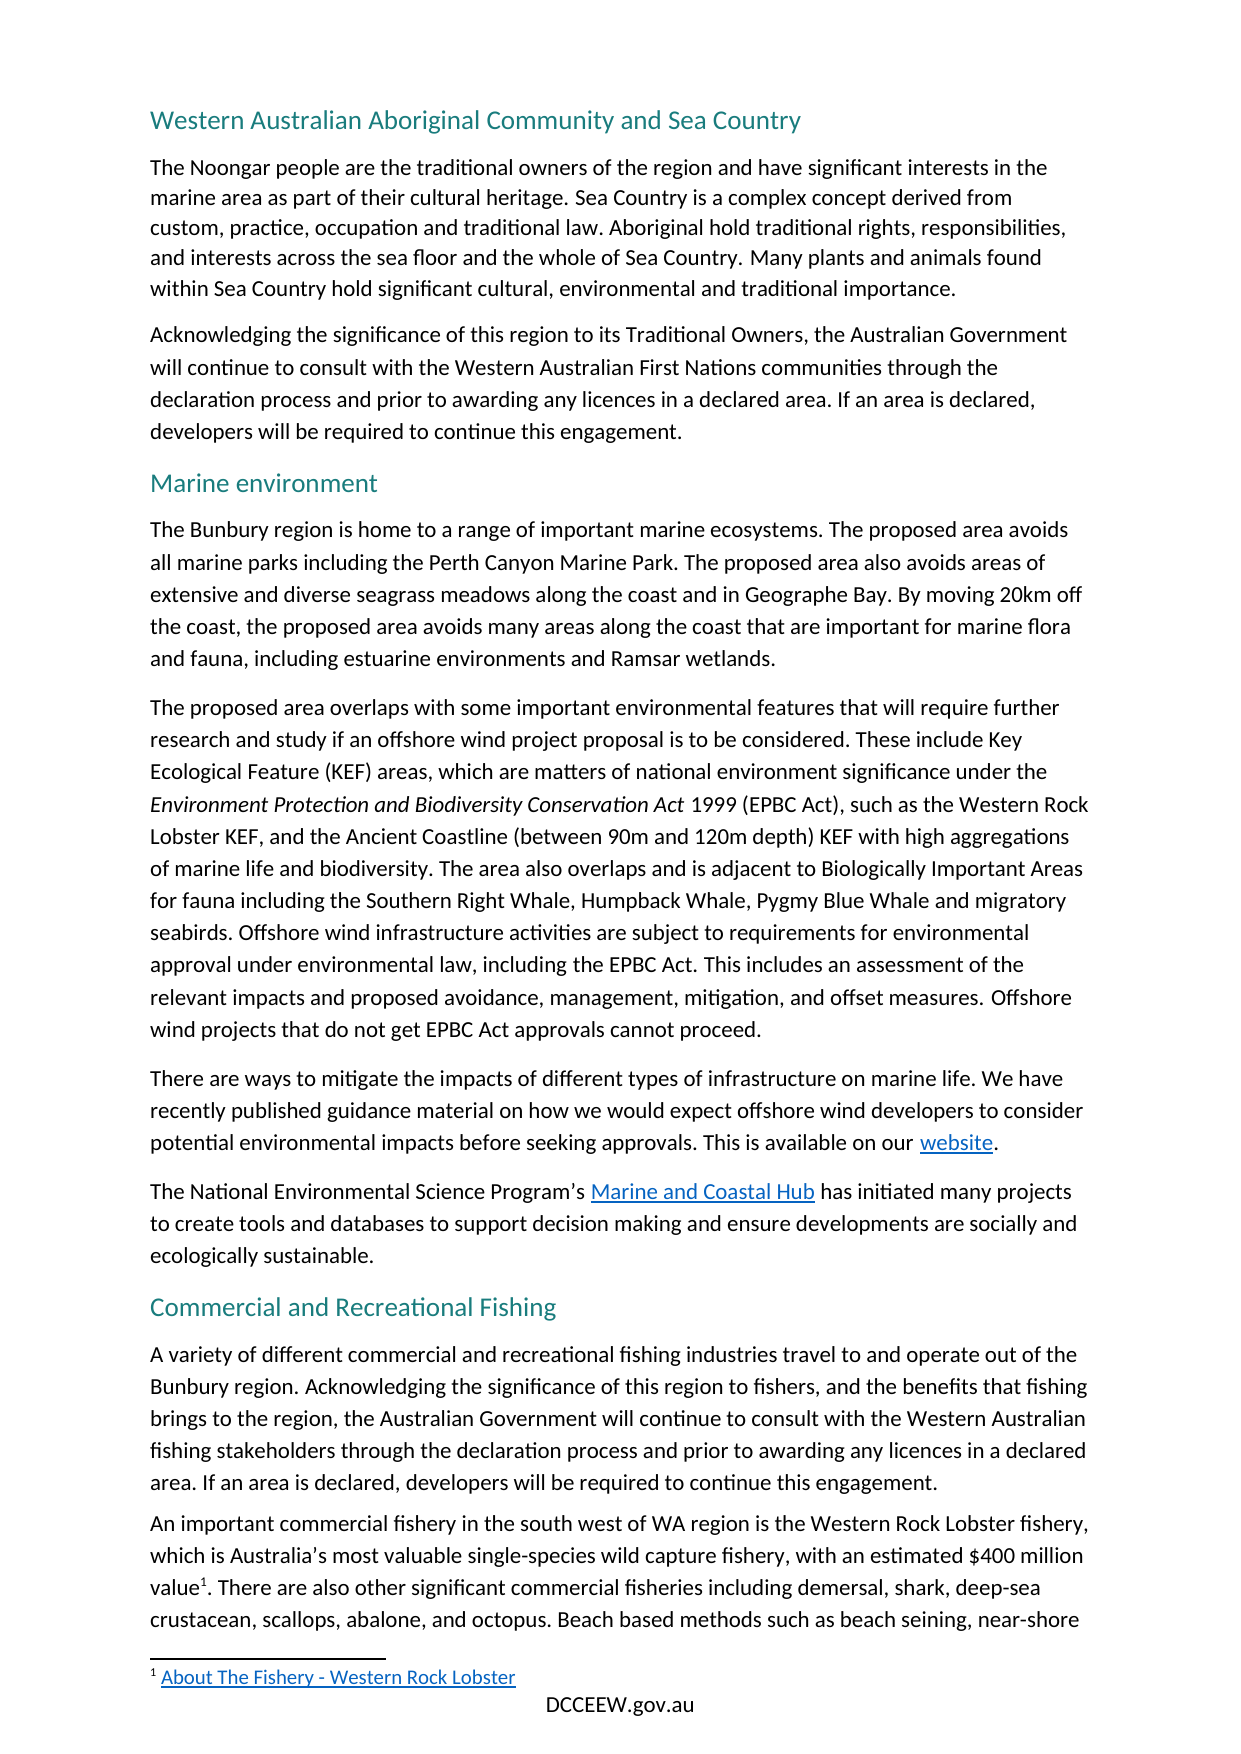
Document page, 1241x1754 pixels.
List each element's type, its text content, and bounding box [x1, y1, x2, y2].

text There are ways to mitigate the impacts of different types of infrastructure on marine life. We have recently published guidance material on how we would expect offshore wind developers to consider potential environmental impacts before seeking approvals. This is available on our website. [150, 1064, 1090, 1156]
subtitle Commercial and Recreational Fishing [150, 1290, 1090, 1323]
subtitle Marine environment [150, 466, 1090, 499]
text The Bunbury region is home to a range of important marine ecosystems. The proposed area avoids all marine parks including the Perth Canyon Marine Park. The proposed area also avoids areas of extensive and diverse seagrass meadows along the coast and in Geographe Bay. By moving 20km off the coast, the proposed area avoids many areas along the coast that are important for marine flora and fauna, including estuarine environments and Ramsar wetlands. [150, 516, 1090, 672]
text Acknowledging the significance of this region to its Traditional Owners, the Australian Government will continue to consult with the Western Australian First Nations communities through the declaration process and prior to awarding any licences in a declared area. If an area is declared, developers will be required to continue this engagement. [150, 321, 1090, 445]
text The National Environmental Science Program’s Marine and Coastal Hub has initiated many projects to create tools and databases to support decision making and ensure developments are socially and ecologically sustainable. [150, 1177, 1090, 1269]
text A variety of different commercial and recreational fishing industries travel to and operate out of the Bunbury region. Acknowledging the significance of this region to fishers, and the benefits that fishing brings to the region, the Australian Government will continue to consult with the Western Australian fishing stakeholders through the declaration process and prior to awarding any licences in a declared area. If an area is declared, developers will be required to continue this engagement. [150, 1340, 1090, 1497]
subtitle Western Australian Aboriginal Community and Sea Country [150, 103, 1090, 136]
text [150, 1509, 1090, 1634]
text The Noongar people are the traditional owners of the region and have significant interests in the marine area as part of their cultural heritage. Sea Country is a complex concept derived from custom, practice, occupation and traditional law. Aboriginal hold traditional rights, responsibilities, and interests across the sea floor and the whole of Sea Country. Many plants and animals found within Sea Country hold significant cultural, environmental and traditional importance. [150, 153, 1090, 302]
text The proposed area overlaps with some important environmental features that will require further research and study if an offshore wind project proposal is to be considered. These include Key Ecological Feature (KEF) areas, which are matters of national environment significance under the Environment Protection and Biodiversity Conservation Act 1999 (EPBC Act), such as the Western Rock Lobster KEF, and the Ancient Coastline (between 90m and 120m depth) KEF with high aggregations of marine life and biodiversity. The area also overlaps and is adjacent to Biologically Important Areas for fauna including the Southern Right Whale, Humpback Whale, Pygmy Blue Whale and migratory seabirds. Offshore wind infrastructure activities are subject to requirements for environmental approval under environmental law, including the EPBC Act. This includes an assessment of the relevant impacts and proposed avoidance, management, mitigation, and offset measures. Offshore wind projects that do not get EPBC Act approvals cannot proceed. [150, 693, 1090, 1043]
